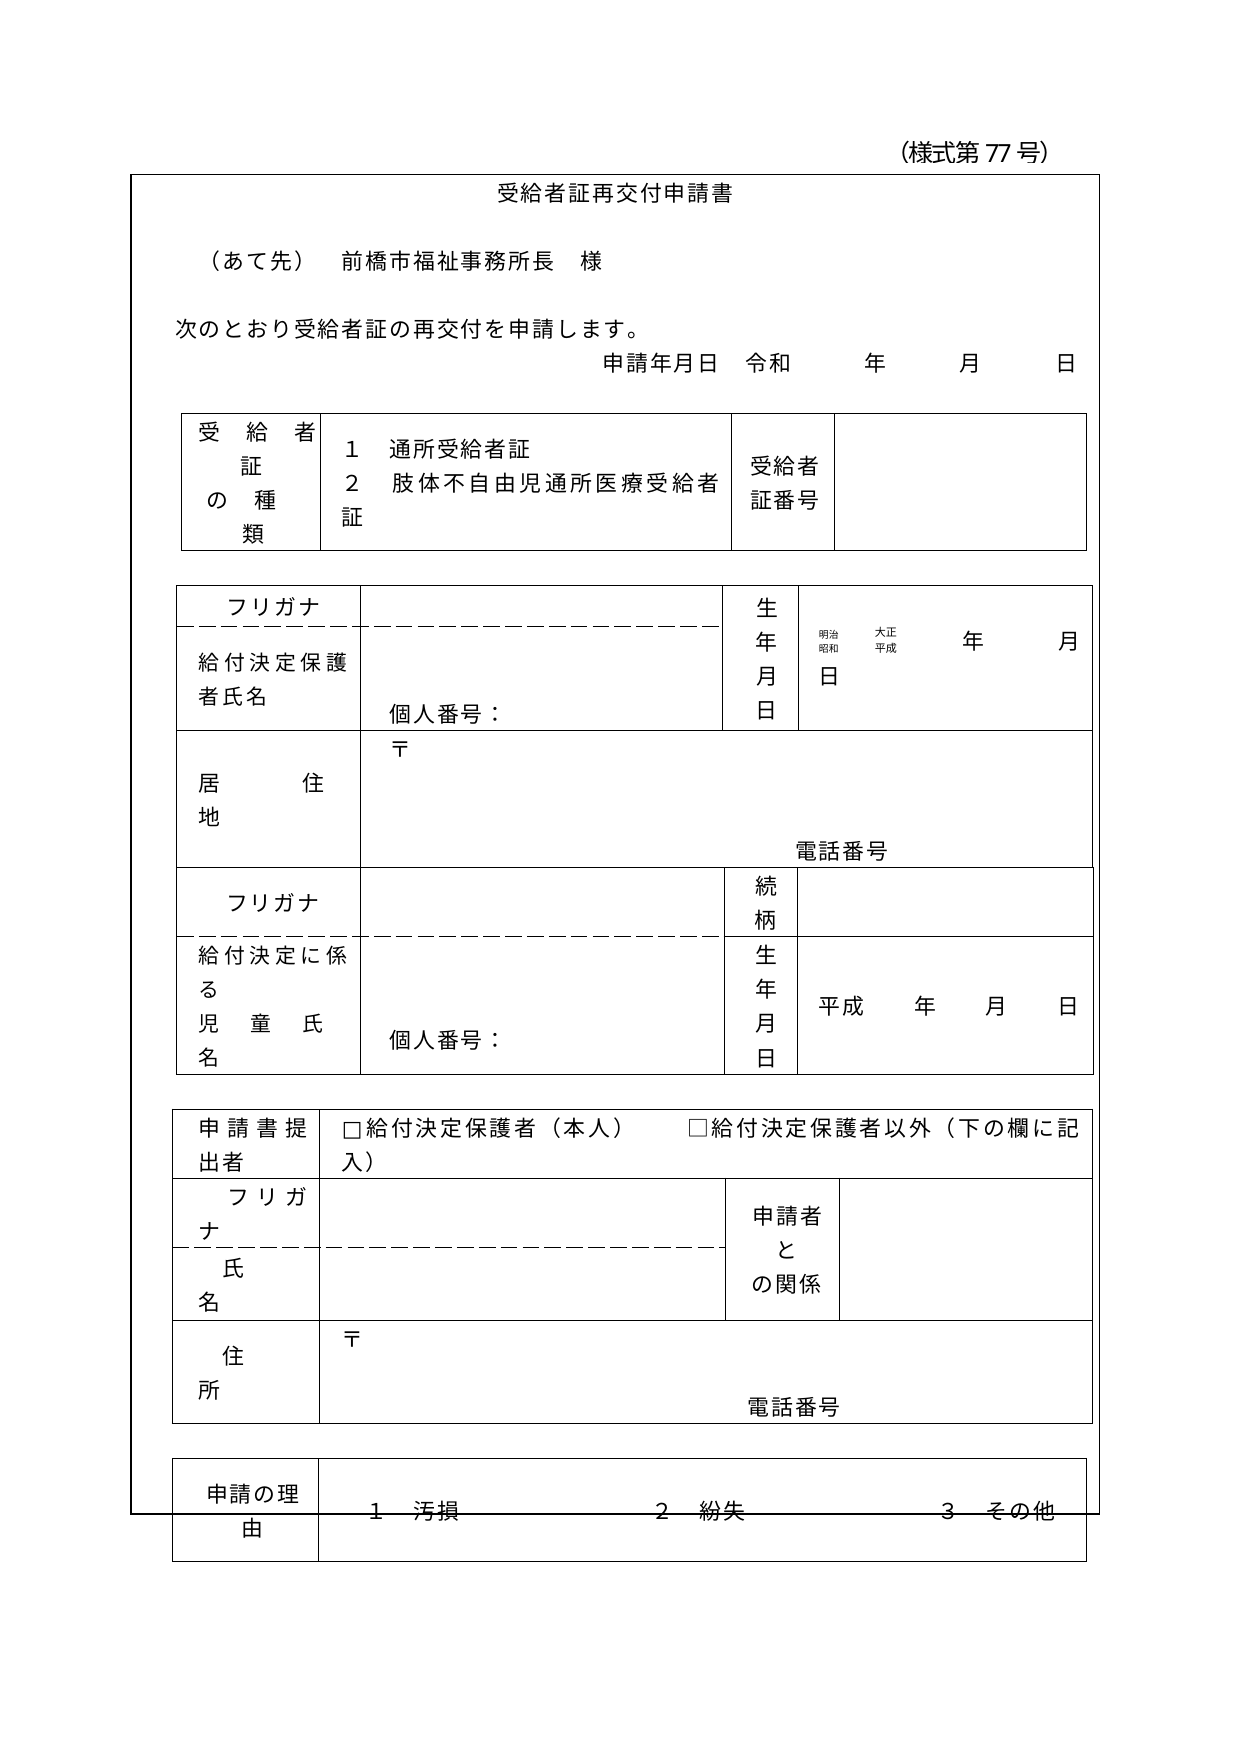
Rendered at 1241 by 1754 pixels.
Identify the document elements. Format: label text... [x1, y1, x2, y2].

table_header 申請の理由 [173, 1459, 318, 1513]
table_header 申請書提出者 [173, 1110, 319, 1178]
text 次のとおり受給者証の再交付を申請します。 [151, 311, 1081, 345]
table_header [361, 586, 722, 626]
table_cell [798, 868, 1093, 936]
table_header 年 月 日 [799, 586, 1092, 730]
table_cell 個人番号： [361, 626, 722, 730]
table_cell 〒 電話番号 [361, 731, 1092, 867]
text 受給者証再交付申請書 [151, 175, 1081, 209]
table_cell 続柄 [725, 868, 797, 936]
table_header 生年 月日 [723, 586, 798, 730]
table_header □給付決定保護者（本人） □給付決定保護者以外（下の欄に記入） [320, 1110, 1092, 1178]
table_cell 給付決定に係る 児童氏名 [177, 936, 360, 1073]
table_cell フリガナ [177, 868, 360, 936]
table_header １ 汚損 ２ 紛失 ３ その他 [319, 1515, 1086, 1561]
table_cell フリガナ [173, 1179, 319, 1247]
table_cell 氏 名 [173, 1247, 319, 1319]
table_header 受給者証番号 [732, 414, 834, 550]
table_header フリガナ [177, 586, 360, 626]
table_cell 申請者と の関係 [726, 1179, 839, 1319]
table_header [835, 414, 1086, 550]
text 申請年月日 令和 年 月 日 [151, 345, 1081, 379]
table_cell 居 住 地 [177, 731, 360, 867]
table_header １ 通所受給者証 ２ 肢体不自由児通所医療受給者証 [321, 414, 731, 550]
table_cell 住 所 [173, 1321, 319, 1423]
table_cell 生年月日 [725, 937, 797, 1073]
table_cell 平成 年 月 日 [798, 937, 1093, 1073]
table_cell [320, 1247, 725, 1319]
table_cell 個人番号： [361, 936, 724, 1073]
table_cell [320, 1179, 725, 1247]
table_header 申請の理由 [173, 1515, 318, 1561]
text （あて先） 前橋市福祉事務所長 様 [168, 243, 1081, 277]
table_cell 給付決定保護者氏名 [177, 626, 360, 730]
table_header 受給者証 の種類 [182, 414, 320, 550]
table_header １ 汚損 ２ 紛失 ３ その他 [319, 1459, 1086, 1513]
table_cell 〒 電話番号 [320, 1321, 1092, 1423]
table_cell [840, 1179, 1092, 1319]
table_cell [361, 868, 724, 936]
